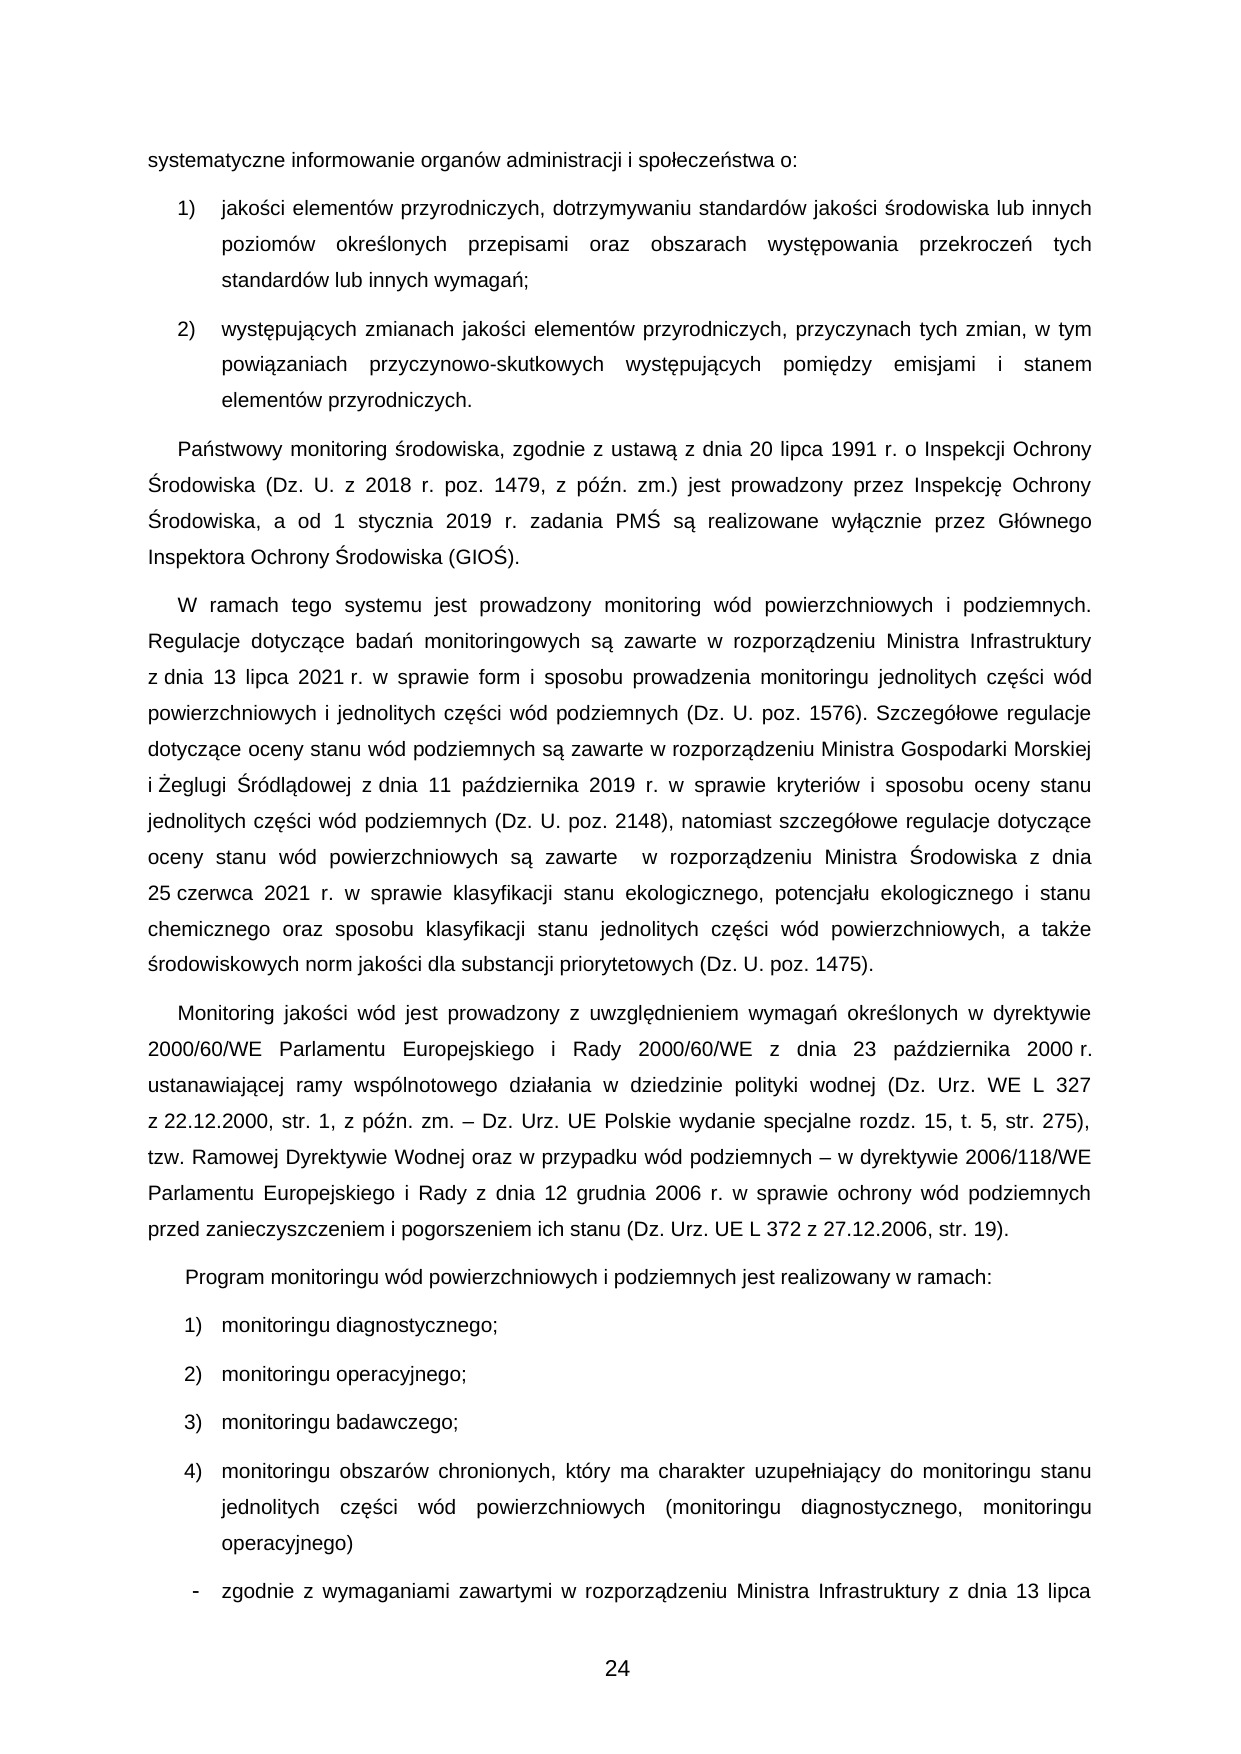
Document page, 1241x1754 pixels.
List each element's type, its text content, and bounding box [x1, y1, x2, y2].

list monitoringu diagnostycznego; [184, 1313, 1093, 1337]
text 1) jakości elementów przyrodniczych, dotrzymywaniu standardów jakości środowiska lub innych poziomów określonych przepisami oraz obszarach występowania przekroczeń tych standardów lub innych wymagań; [177, 196, 1093, 292]
list monitoringu badawczego; [184, 1410, 1093, 1434]
text Monitoring jakości wód jest prowadzony z uwzględnieniem wymagań określonych w dyrektywie 2000/60/WE Parlamentu Europejskiego i Rady 2000/60/WE z dnia 23 października 2000 r. ustanawiającej ramy wspólnotowego działania w dziedzinie polityki wodnej (Dz. Urz. WE L 327 z 22.12.2000, str. 1, z późn. zm. – Dz. Urz. UE Polskie wydanie specjalne rozdz. 15, t. 5, str. 275), tzw. Ramowej Dyrektywie Wodnej oraz w przypadku wód podziemnych – w dyrektywie 2006/118/WE Parlamentu Europejskiego i Rady z dnia 12 grudnia 2006 r. w sprawie ochrony wód podziemnych przed zanieczyszczeniem i pogorszeniem ich stanu (Dz. Urz. UE L 372 z 27.12.2006, str. 19). [148, 1001, 1093, 1240]
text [148, 148, 1093, 172]
text 2) występujących zmianach jakości elementów przyrodniczych, przyczynach tych zmian, w tym powiązaniach przyczynowo-skutkowych występujących pomiędzy emisjami i stanem elementów przyrodniczych. [177, 316, 1093, 412]
text Państwowy monitoring środowiska, zgodnie z ustawą z dnia 20 lipca 1991 r. o Inspekcji Ochrony Środowiska (Dz. U. z 2018 r. poz. 1479, z późn. zm.) jest prowadzony przez Inspekcję Ochrony Środowiska, a od 1 stycznia 2019 r. zadania PMŚ są realizowane wyłącznie przez Głównego Inspektora Ochrony Środowiska (GIOŚ). [148, 437, 1093, 568]
list monitoringu obszarów chronionych, który ma charakter uzupełniający do monitoringu stanu jednolitych części wód powierzchniowych (monitoringu diagnostycznego, monitoringu operacyjnego) [184, 1458, 1093, 1554]
text W ramach tego systemu jest prowadzony monitoring wód powierzchniowych i podziemnych. Regulacje dotyczące badań monitoringowych są zawarte w rozporządzeniu Ministra Infrastruktury z dnia 13 lipca 2021 r. w sprawie form i sposobu prowadzenia monitoringu jednolitych części wód powierzchniowych i jednolitych części wód podziemnych (Dz. U. poz. 1576). Szczegółowe regulacje dotyczące oceny stanu wód podziemnych są zawarte w rozporządzeniu Ministra Gospodarki Morskiej i Żeglugi Śródlądowej z dnia 11 października 2019 r. w sprawie kryteriów i sposobu oceny stanu jednolitych części wód podziemnych (Dz. U. poz. 2148), natomiast szczegółowe regulacje dotyczące oceny stanu wód powierzchniowych są zawarte w rozporządzeniu Ministra Środowiska z dnia 25 czerwca 2021 r. w sprawie klasyfikacji stanu ekologicznego, potencjału ekologicznego i stanu chemicznego oraz sposobu klasyfikacji stanu jednolitych części wód powierzchniowych, a także środowiskowych norm jakości dla substancji priorytetowych (Dz. U. poz. 1475). [148, 593, 1093, 976]
text Program monitoringu wód powierzchniowych i podziemnych jest realizowany w ramach: [148, 1265, 1093, 1289]
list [192, 1579, 1093, 1603]
list monitoringu operacyjnego; [184, 1362, 1093, 1386]
